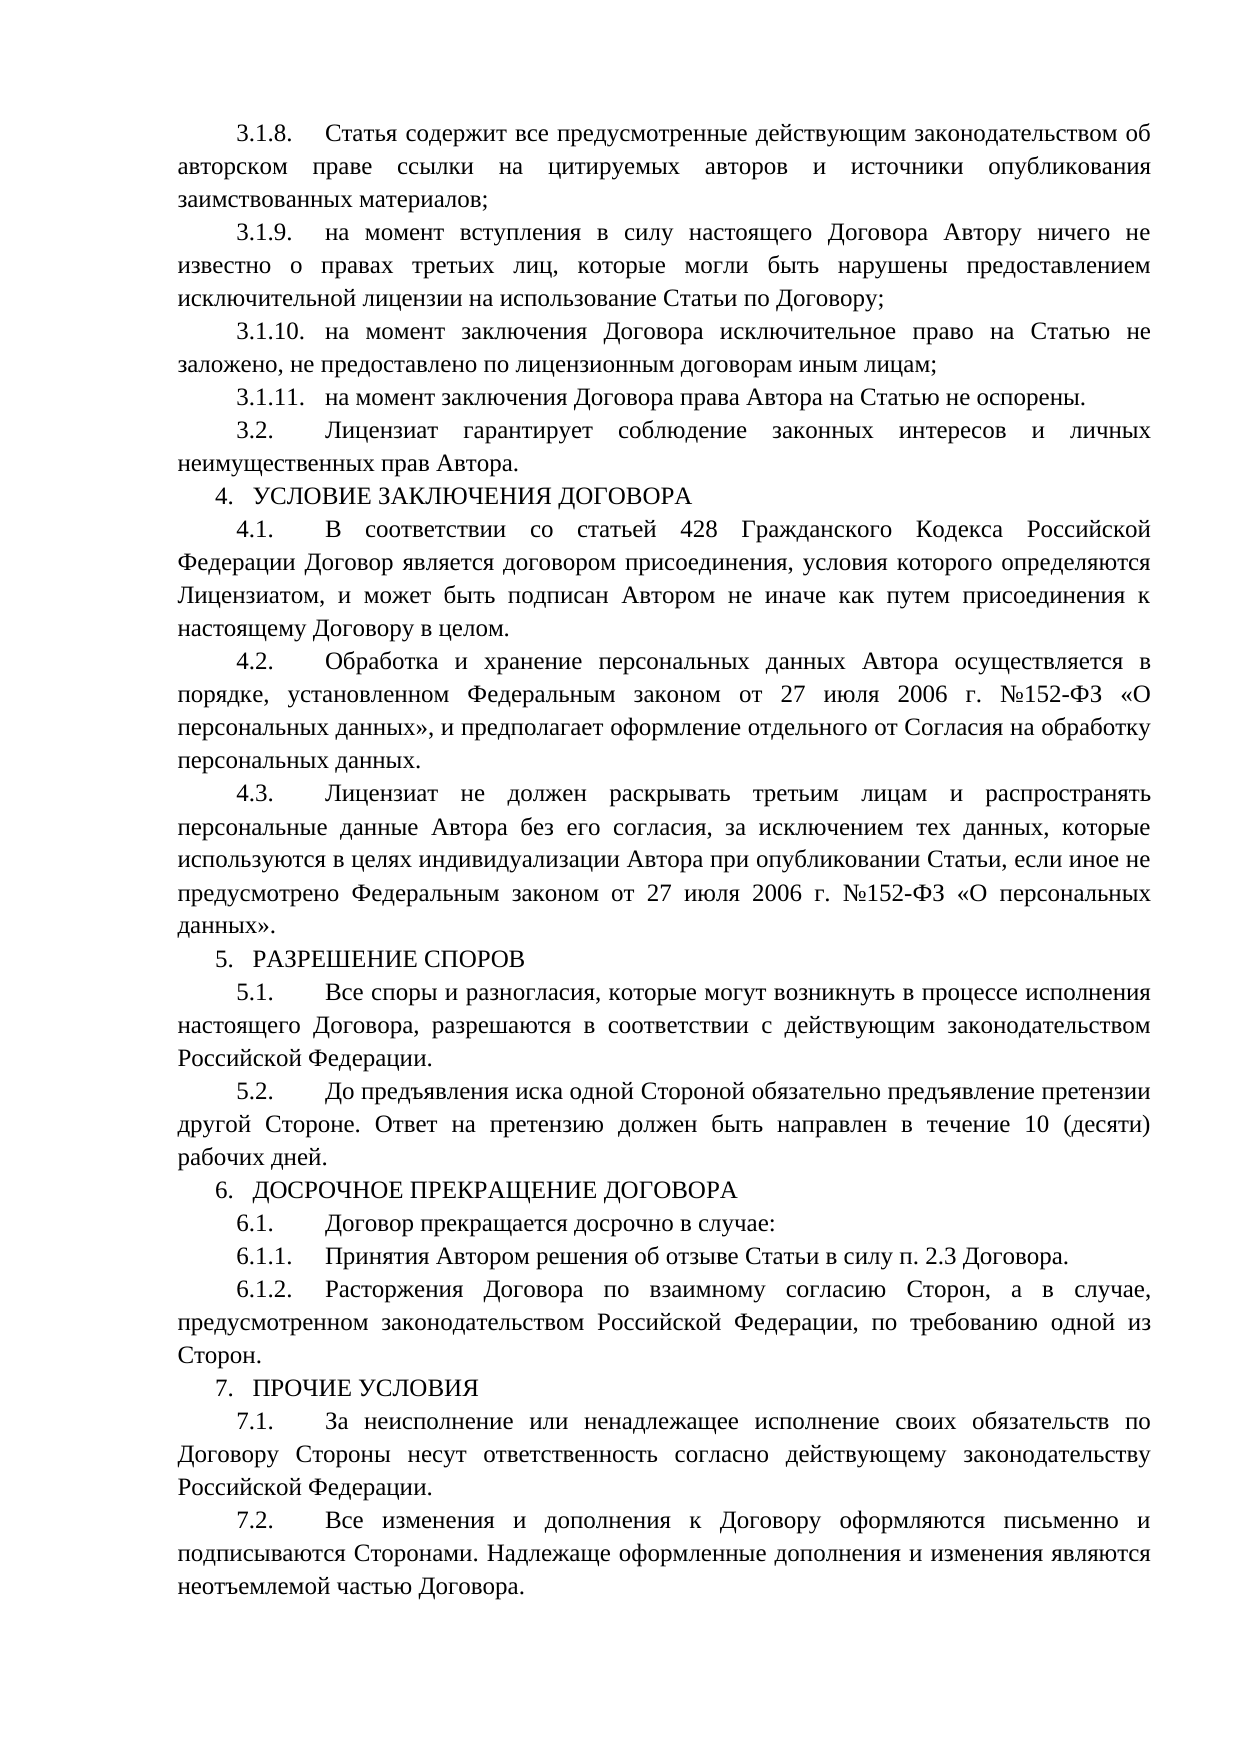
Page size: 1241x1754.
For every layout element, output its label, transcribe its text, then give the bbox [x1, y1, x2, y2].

list РАЗРЕШЕНИЕ СПОРОВ [215, 944, 1152, 972]
list Все изменения и дополнения к Договору оформляются письменно и подписываются Сторонами. Надлежаще оформленные дополнения и изменения являются неотъемлемой частью Договора. [177, 1505, 1152, 1600]
list Обработка и хранение персональных данных Автора осуществляется в порядке, установленном Федеральным законом от 27 июля 2006 г. №152-ФЗ «О персональных данных», и предполагает оформление отдельного от Согласия на обработку персональных данных. [177, 646, 1152, 774]
list ДОСРОЧНОЕ ПРЕКРАЩЕНИЕ ДОГОВОРА [215, 1175, 1152, 1203]
list ПРОЧИЕ УСЛОВИЯ [215, 1373, 1152, 1402]
list Договор прекращается досрочно в случае: [177, 1208, 1152, 1237]
list Все споры и разногласия, которые могут возникнуть в процессе исполнения настоящего Договора, разрешаются в соответствии с действующим законодательством Российской Федерации. [177, 977, 1152, 1071]
list Лицензиат гарантирует соблюдение законных интересов и личных неимущественных прав Автора. [177, 415, 1152, 477]
list В соответствии со статьей 428 Гражданского Кодекса Российской Федерации Договор является договором присоединения, условия которого определяются Лицензиатом, и может быть подписан Автором не иначе как путем присоединения к настоящему Договору в целом. [177, 514, 1152, 642]
list на момент заключения Договора исключительное право на Статью не заложено, не предоставлено по лицензионным договорам иным лицам; [177, 316, 1152, 378]
list УСЛОВИЕ ЗАКЛЮЧЕНИЯ ДОГОВОРА [215, 481, 1152, 510]
list Статья содержит все предусмотренные действующим законодательством об авторском праве ссылки на цитируемых авторов и источники опубликования заимствованных материалов; [177, 118, 1152, 213]
list на момент вступления в силу настоящего Договора Автору ничего не известно о правах третьих лиц, которые могли быть нарушены предоставлением исключительной лицензии на использование Статьи по Договору; [177, 217, 1152, 312]
list За неисполнение или ненадлежащее исполнение своих обязательств по Договору Стороны несут ответственность согласно действующему законодательству Российской Федерации. [177, 1406, 1152, 1501]
list на момент заключения Договора права Автора на Статью не оспорены. [177, 382, 1152, 411]
list Принятия Автором решения об отзыве Статьи в силу п. 2.3 Договора. [177, 1241, 1152, 1269]
list Расторжения Договора по взаимному согласию Сторон, а в случае, предусмотренном законодательством Российской Федерации, по требованию одной из Сторон. [177, 1274, 1152, 1369]
list До предъявления иска одной Стороной обязательно предъявление претензии другой Стороне. Ответ на претензию должен быть направлен в течение 10 (десяти) рабочих дней. [177, 1076, 1152, 1171]
list Лицензиат не должен раскрывать третьим лицам и распространять персональные данные Автора без его согласия, за исключением тех данных, которые используются в целях индивидуализации Автора при опубликовании Статьи, если иное не предусмотрено Федеральным законом от 27 июля 2006 г. №152-ФЗ «О персональных данных». [177, 778, 1152, 939]
